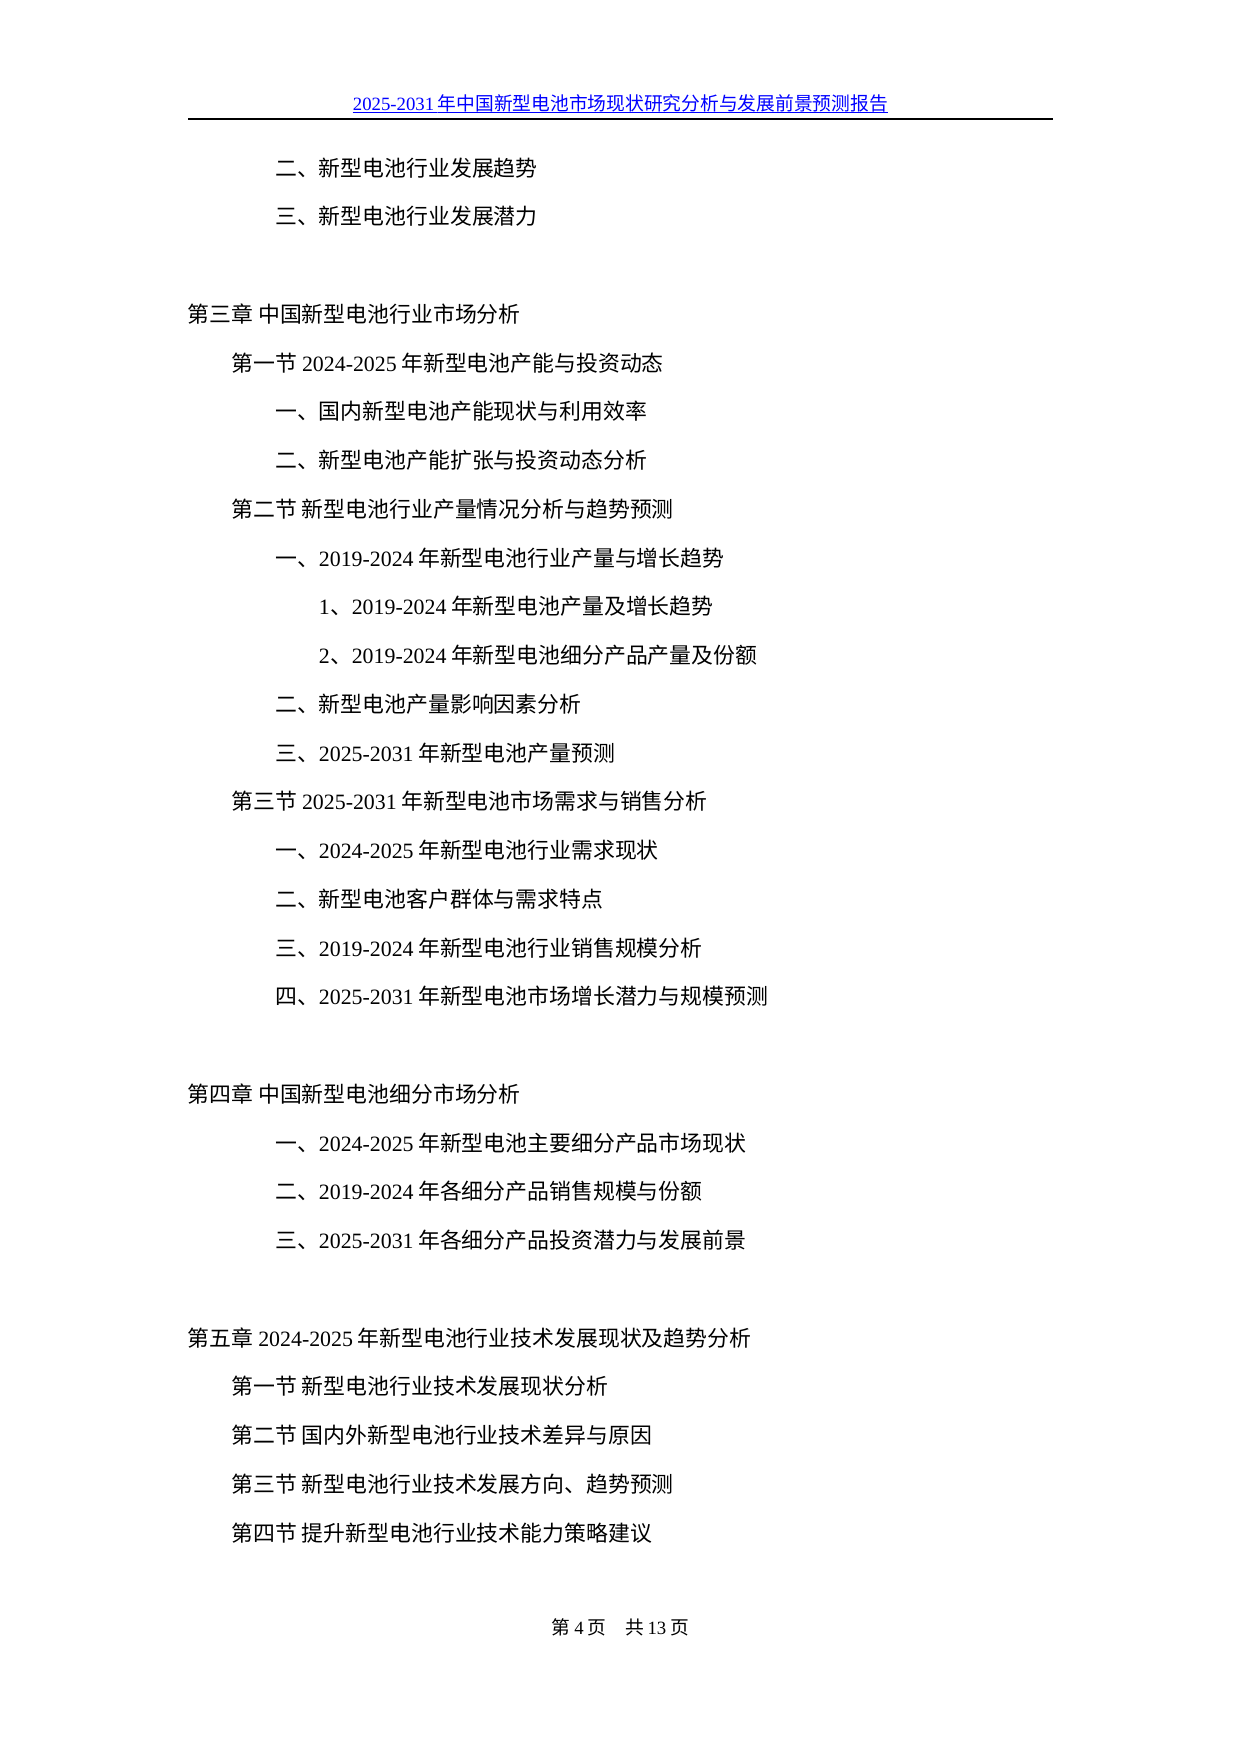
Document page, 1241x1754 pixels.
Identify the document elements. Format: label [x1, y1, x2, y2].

text [187, 150, 1053, 1548]
